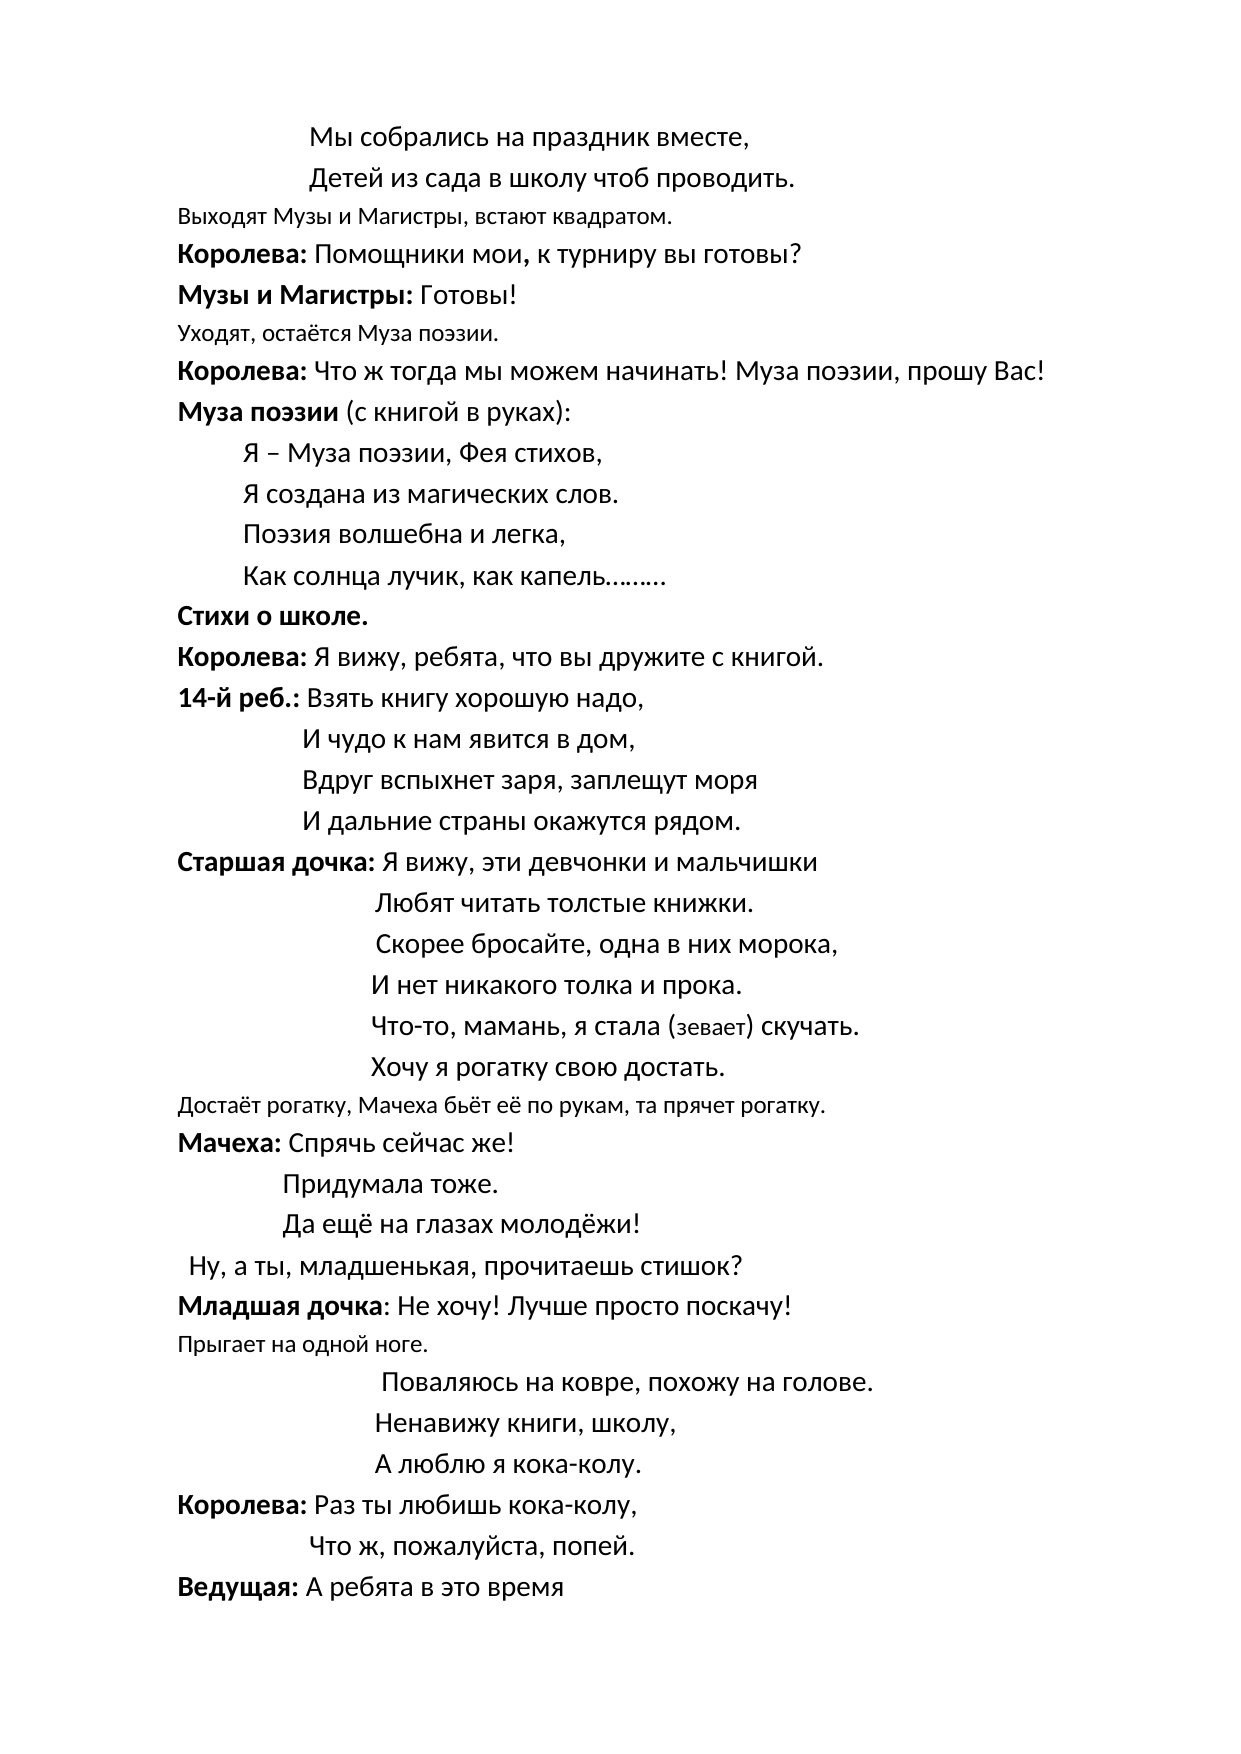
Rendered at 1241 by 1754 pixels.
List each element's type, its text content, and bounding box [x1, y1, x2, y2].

text Муза поэзии (с книгой в руках): [177, 393, 1152, 428]
text Ненавижу книги, школу, [177, 1404, 1152, 1440]
text И нет никакого толка и прока. [177, 966, 1152, 1002]
text И дальние страны окажутся рядом. [177, 802, 1152, 838]
text Скорее бросайте, одна в них морока, [177, 925, 1152, 961]
text Хочу я рогатку свою достать. [177, 1048, 1152, 1083]
text Королева: Раз ты любишь кока-колу, [177, 1486, 1152, 1522]
text Королева: Что ж тогда мы можем начинать! Муза поэзии, прошу Вас! [177, 352, 1152, 387]
text Музы и Магистры: Готовы! [177, 276, 1152, 312]
text Да ещё на глазах молодёжи! [177, 1206, 1152, 1241]
text Старшая дочка: Я вижу, эти девчонки и мальчишки [177, 843, 1152, 879]
text Уходят, остаётся Муза поэзии. [177, 317, 1152, 347]
text Что-то, мамань, я стала (зевает) скучать. [177, 1007, 1152, 1042]
text Королева: Я вижу, ребята, что вы дружите с книгой. [177, 638, 1152, 674]
text И чудо к нам явится в дом, [177, 720, 1152, 756]
text Придумала тоже. [177, 1165, 1152, 1200]
text Достаёт рогатку, Мачеха бьёт её по рукам, та прячет рогатку. [177, 1089, 1152, 1119]
text Вдруг вспыхнет заря, заплещут моря [177, 761, 1152, 797]
text Я – Муза поэзии, Фея стихов, [177, 434, 1152, 469]
text Мачеха: Спрячь сейчас же! [177, 1124, 1152, 1159]
text Выходят Музы и Магистры, встают квадратом. [177, 200, 1152, 231]
text Любят читать толстые книжки. [177, 884, 1152, 920]
text А люблю я кока-колу. [177, 1445, 1152, 1481]
text Ну, а ты, младшенькая, прочитаешь стишок? [177, 1247, 1152, 1282]
text Мы собрались на праздник вместе, [177, 118, 1152, 154]
text Я создана из магических слов. [177, 475, 1152, 510]
text Как солнца лучик, как капель……… [177, 557, 1152, 592]
text Королева: Помощники мои, к турниру вы готовы? [177, 235, 1152, 271]
text Ведущая: А ребята в это время [177, 1568, 1152, 1604]
text Младшая дочка: Не хочу! Лучше просто поскачу! [177, 1287, 1152, 1323]
text Прыгает на одной ноге. [177, 1328, 1152, 1359]
text Поваляюсь на ковре, похожу на голове. [177, 1363, 1152, 1399]
text Что ж, пожалуйста, попей. [177, 1527, 1152, 1563]
text Детей из сада в школу чтоб проводить. [177, 159, 1152, 195]
text Поэзия волшебна и легка, [177, 516, 1152, 551]
text 14-й реб.: Взять книгу хорошую надо, [177, 679, 1152, 715]
text Стихи о школе. [177, 597, 1152, 633]
